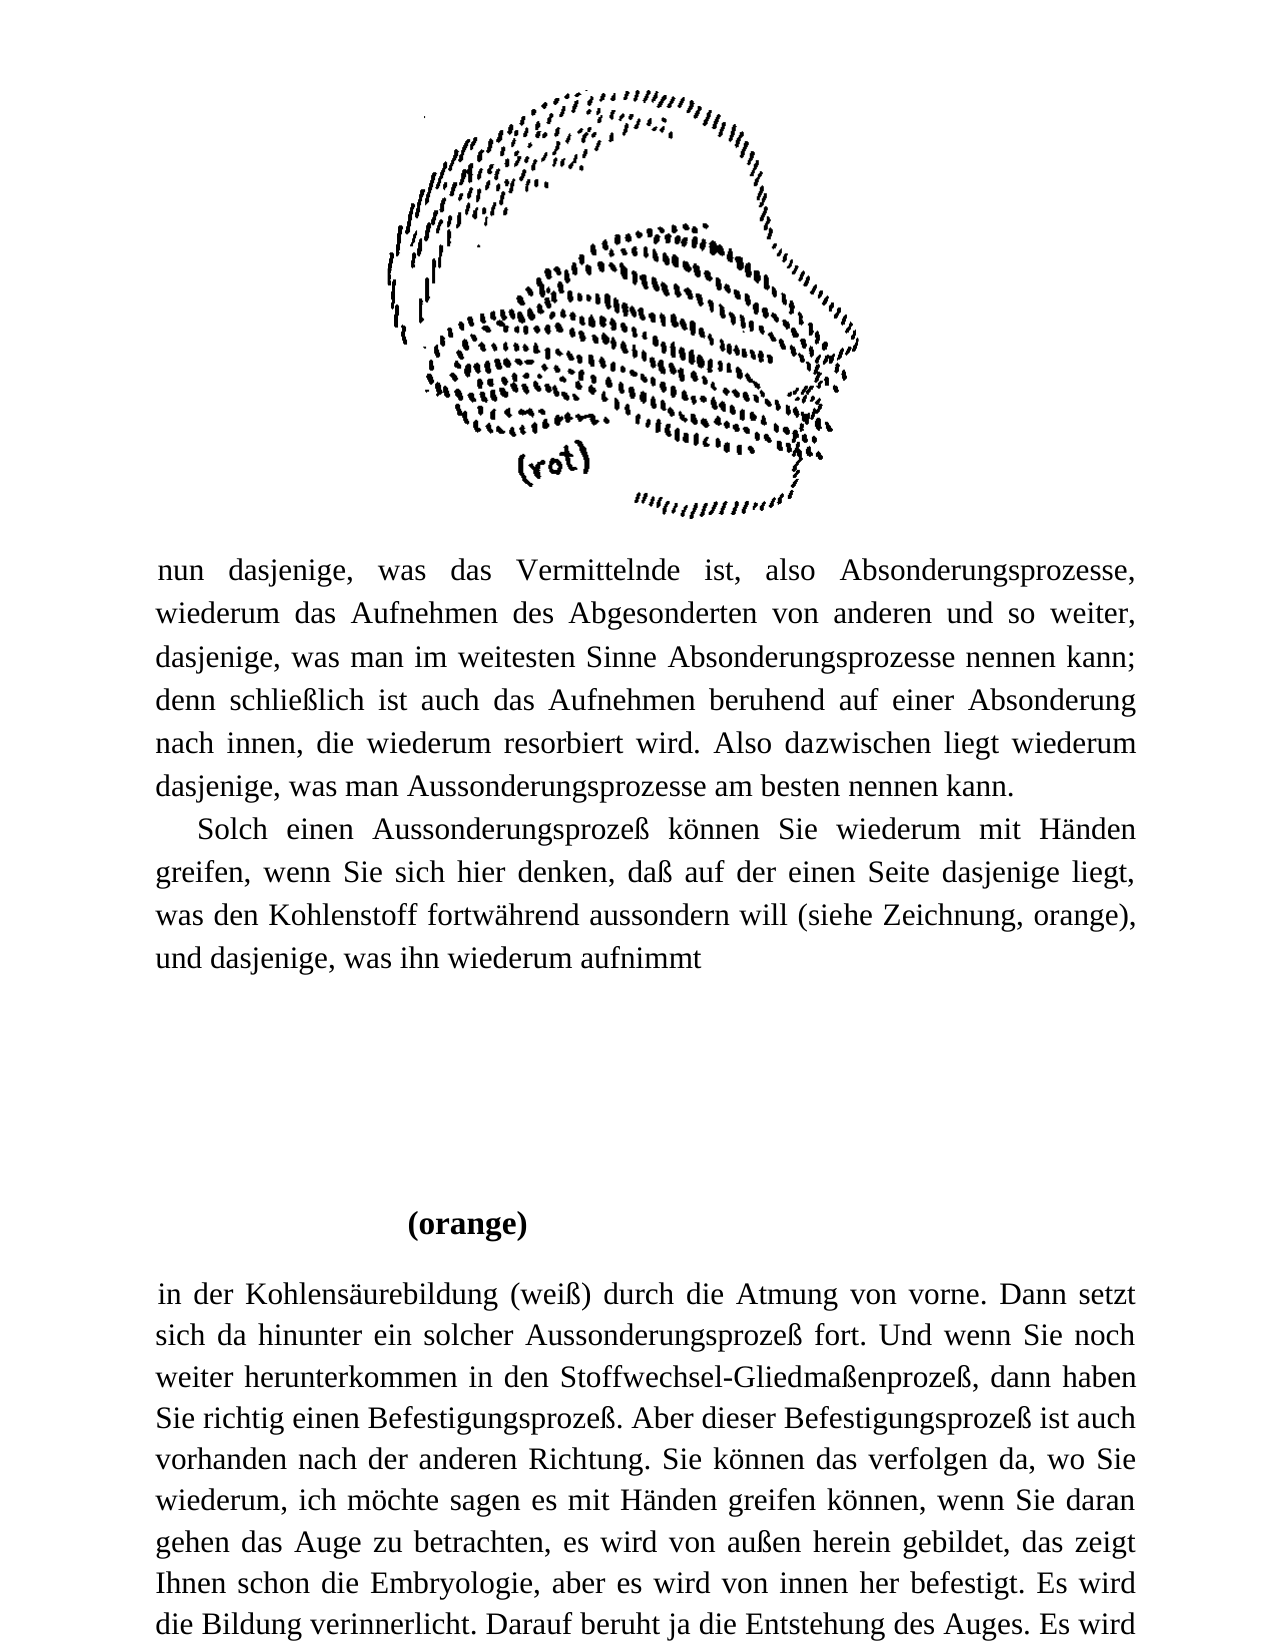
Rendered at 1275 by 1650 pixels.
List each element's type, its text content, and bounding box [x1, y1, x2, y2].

text (orange) [407, 1204, 1137, 1242]
picture [387, 90, 859, 519]
text Solch einen Aussonderungsprozeß können Sie wiederum mit Händen greifen, wenn Sie sich hier denken, daß auf der einen Seite dasjenige liegt, was den Kohlenstoff fortwährend aussondern will (siehe Zeichnung, orange), und dasjenige, was ihn wiederum aufnimmt [155, 810, 1137, 976]
text nun dasjenige, was das Vermittelnde ist, also Absonderungsprozesse, wiederum das Aufnehmen des Abgesonderten von anderen und so weiter, dasjenige, was man im weitesten Sinne Absonderungsprozesse nennen kann; denn schließlich ist auch das Aufnehmen beruhend auf einer Absonderung nach innen, die wiederum resorbiert wird. Also dazwischen liegt wiederum dasjenige, was man Aussonderungsprozesse am besten nennen kann. [155, 552, 1137, 803]
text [155, 1275, 1137, 1641]
